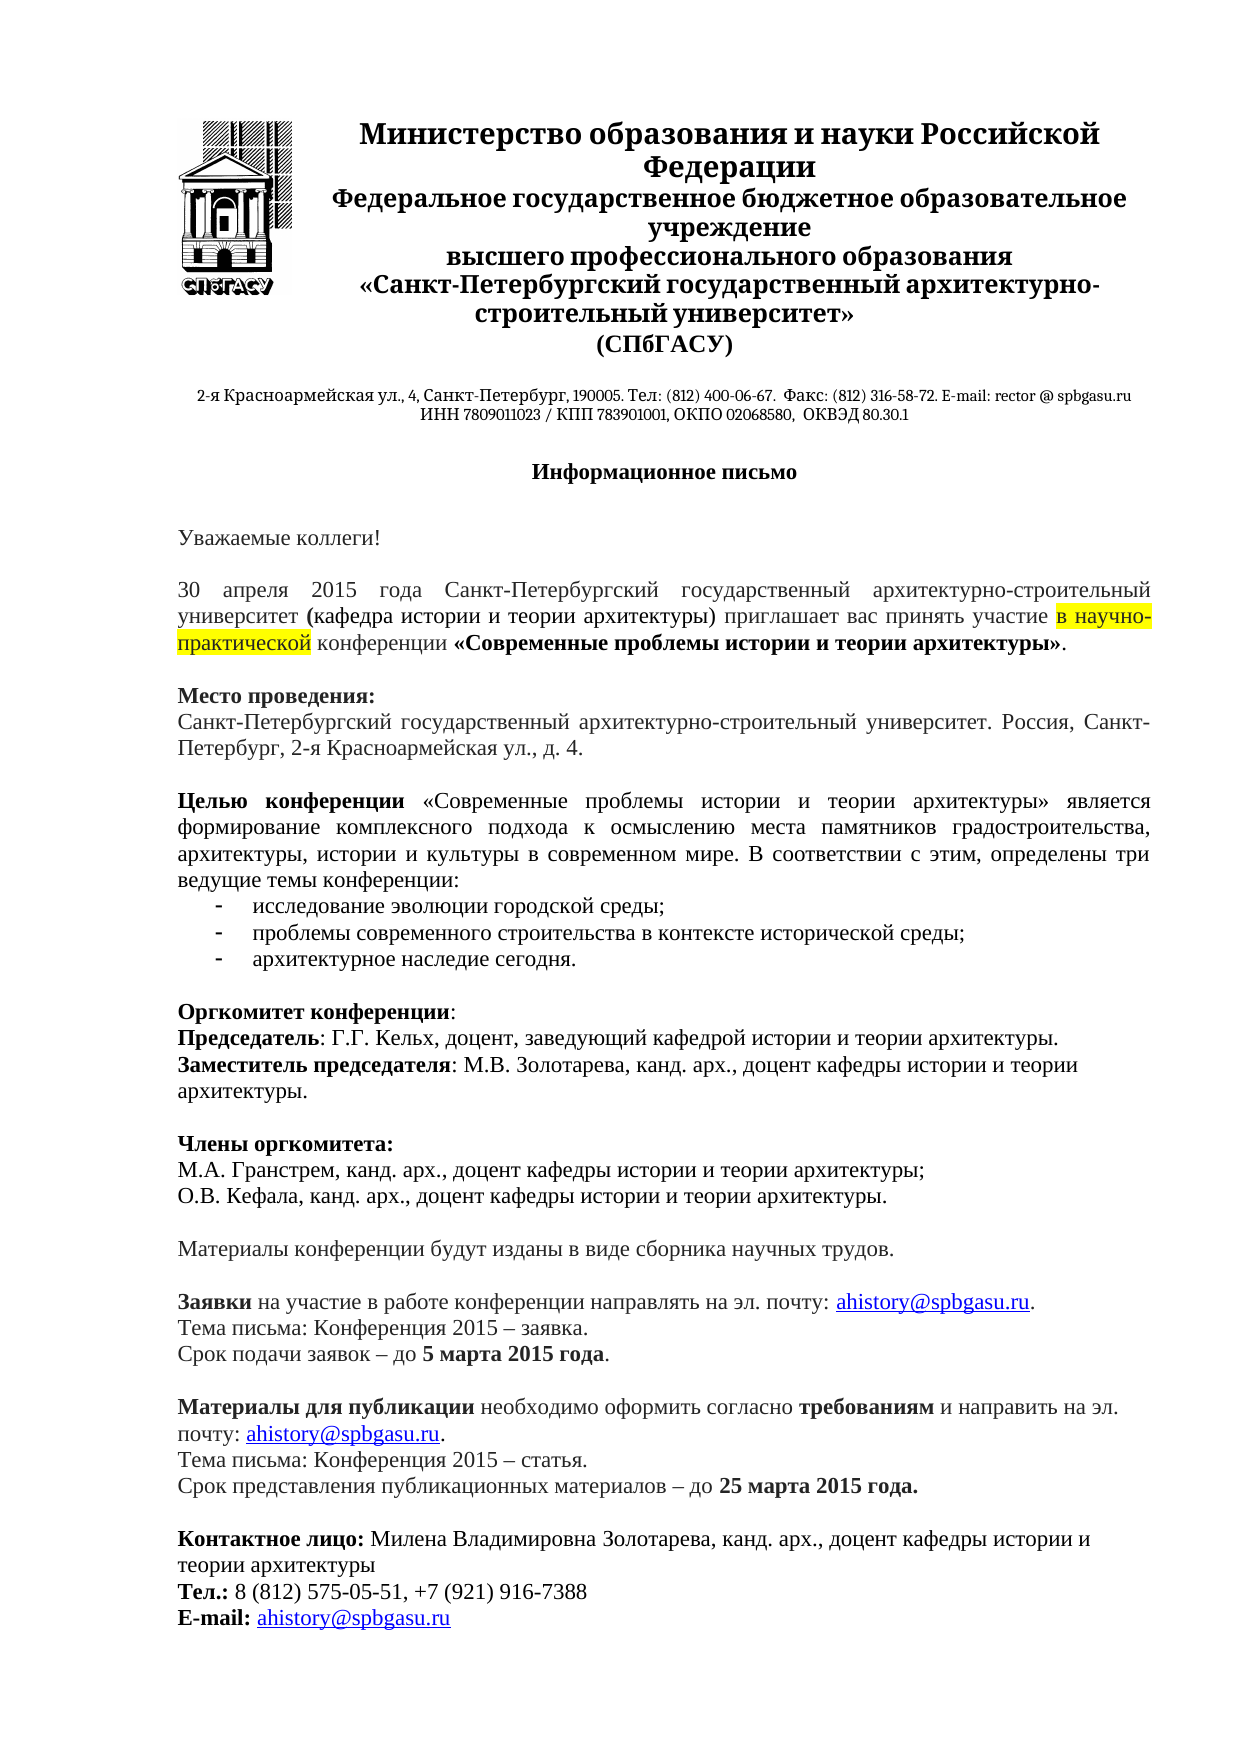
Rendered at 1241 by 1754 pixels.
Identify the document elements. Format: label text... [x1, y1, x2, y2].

text О.В. Кефала, канд. арх., доцент кафедры истории и теории архитектуры. [177, 1182, 1152, 1209]
text Члены оргкомитета: [177, 1130, 1152, 1156]
text Срок подачи заявок – до 5 марта 2015 года. [177, 1341, 1152, 1367]
text ИНН 7809011023 / КПП 783901001, ОКПО 02068580, ОКВЭД 80.30.1 [177, 406, 1152, 425]
text Тема письма: Конференция 2015 – заявка. [177, 1314, 1152, 1341]
text Министерство образования и науки Российской Федерации [292, 118, 1152, 185]
text E-mail: ahistory@spbgasu.ru [177, 1604, 1152, 1630]
text Место проведения: [177, 682, 1152, 708]
text Срок представления публикационных материалов – до 25 марта 2015 года. [177, 1472, 1152, 1499]
text Заместитель председателя: М.В. Золотарева, канд. арх., доцент кафедры истории и теории архитектуры. [177, 1051, 1152, 1103]
list проблемы современного строительства в контексте исторической среды; [215, 919, 1152, 945]
text Уважаемые коллеги! [177, 523, 1152, 550]
text Целью конференции «Современные проблемы истории и теории архитектуры» является формирование комплексного подхода к осмыслению места памятников градостроительства, архитектуры, истории и культуры в современном мире. В соответствии с этим, определены три ведущие темы конференции: [177, 787, 1152, 892]
text Санкт-Петербургский государственный архитектурно-строительный университет. Россия, Санкт-Петербург, 2-я Красноармейская ул., д. 4. [177, 708, 1152, 761]
text 2-я Красноармейская ул., 4, Санкт-Петербург, 190005. Тел: (812) 400-06-67. Факс: (812) 316-58-72. E-mail: rector @ spbgasu.ru [177, 386, 1152, 406]
text Тел.: 8 (812) 575-05-51, +7 (921) 916-7388 [177, 1578, 1152, 1604]
text Федеральное государственное бюджетное образовательное учреждение [292, 185, 1152, 243]
text Материалы конференции будут изданы в виде сборника научных трудов. [177, 1235, 1152, 1261]
text Председатель: Г.Г. Кельх, доцент, заведующий кафедрой истории и теории архитектуры. [177, 1024, 1152, 1051]
text Контактное лицо: Милена Владимировна Золотарева, канд. арх., доцент кафедры истории и теории архитектуры [177, 1525, 1152, 1578]
list исследование эволюции городской среды; [215, 892, 1152, 919]
text «Санкт-Петербургский государственный архитектурно-строительный университет» [177, 271, 1152, 329]
text Материалы для публикации необходимо оформить согласно требованиям и направить на эл. почту: ahistory@spbgasu.ru. [177, 1393, 1152, 1446]
text Тема письма: Конференция 2015 – статья. [177, 1446, 1152, 1472]
list архитектурное наследие сегодня. [215, 945, 1152, 972]
text Заявки на участие в работе конференции направлять на эл. почту: ahistory@spbgasu.ru. [177, 1288, 1152, 1314]
text (СПбГАСУ) [177, 329, 1152, 358]
text Оргкомитет конференции: [177, 998, 1152, 1024]
text высшего профессионального образования [292, 243, 1152, 271]
text М.А. Гранстрем, канд. арх., доцент кафедры истории и теории архитектуры; [177, 1156, 1152, 1182]
text Информационное письмо [177, 458, 1152, 485]
text 30 апреля 2015 года Санкт-Петербургский государственный архитектурно-строительный университет (кафедра истории и теории архитектуры) приглашает вас принять участие в научно-практической конференции «Современные проблемы истории и теории архитектуры». [177, 576, 1152, 655]
